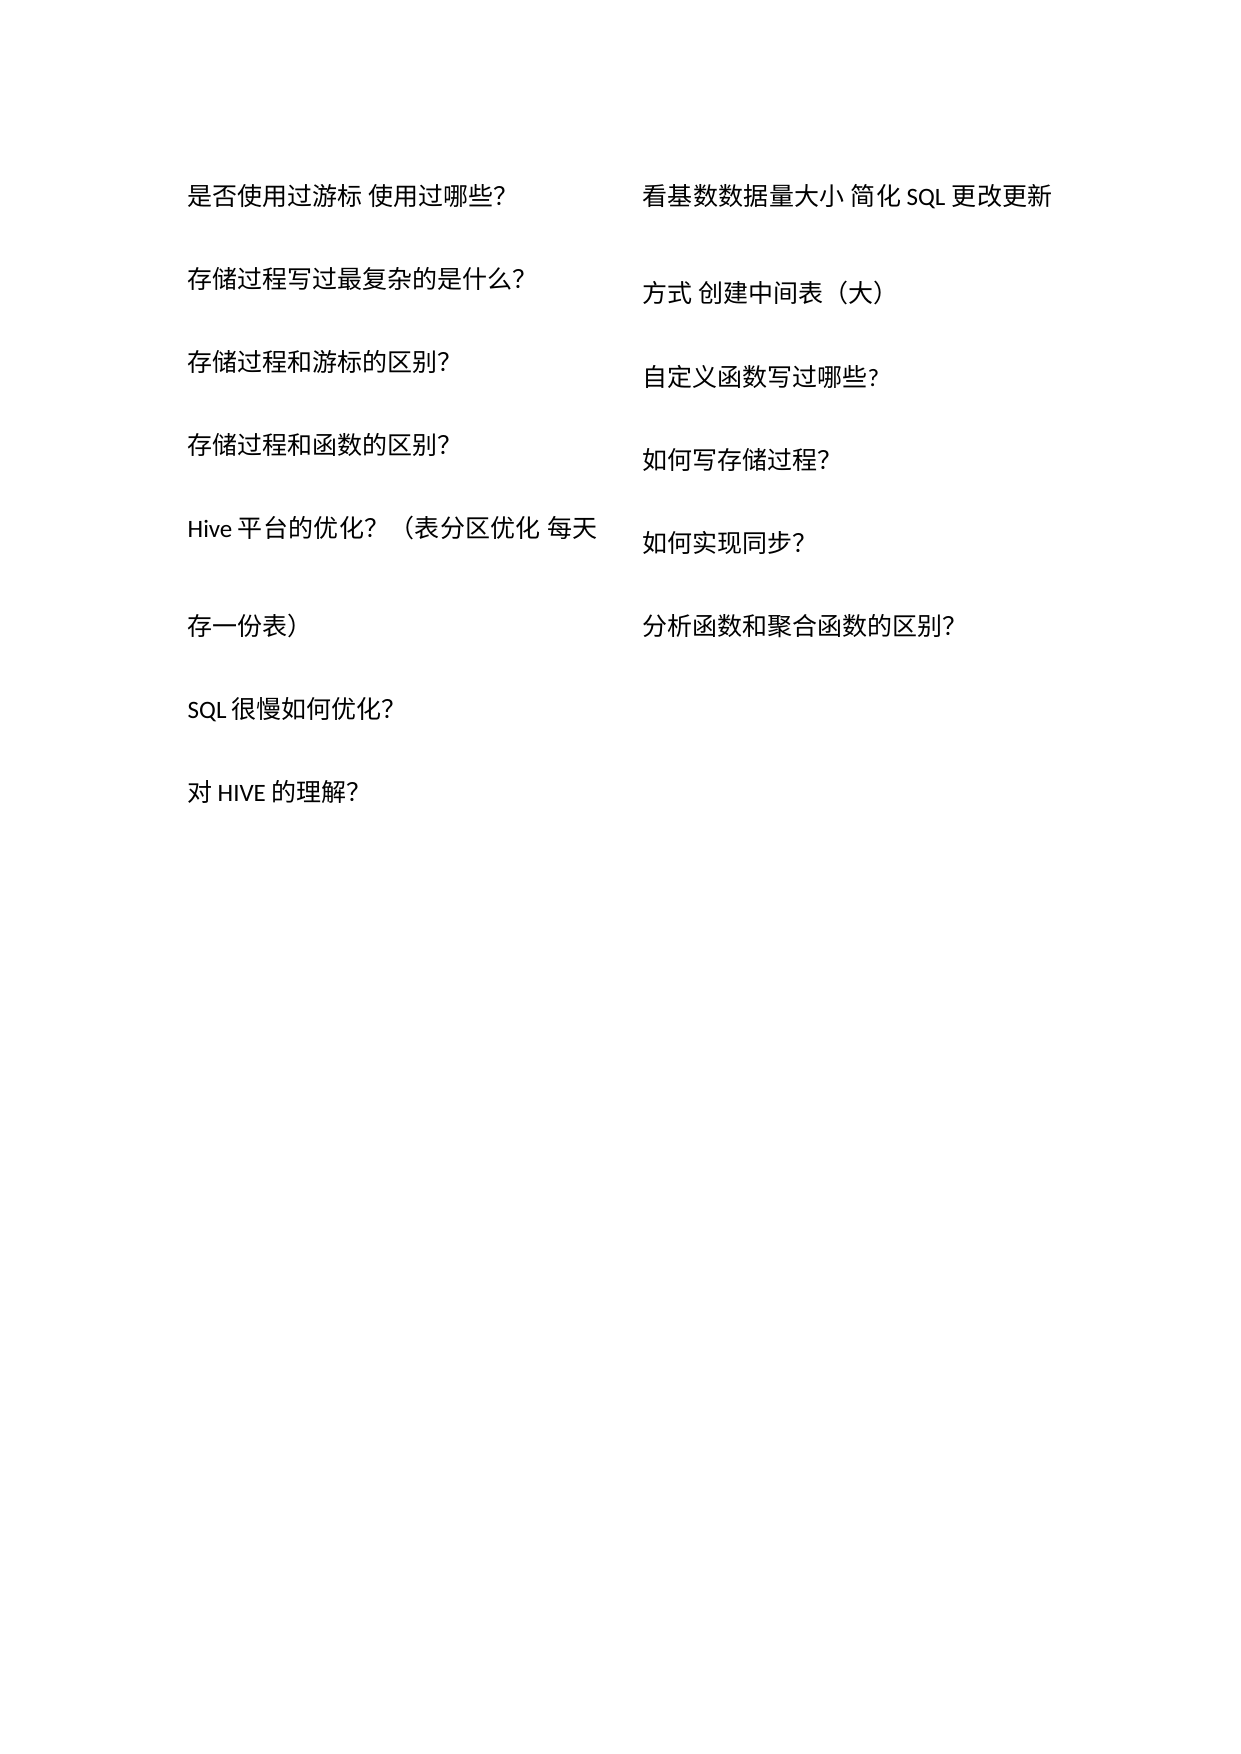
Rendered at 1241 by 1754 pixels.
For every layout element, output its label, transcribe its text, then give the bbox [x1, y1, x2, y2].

text 如何实现同步？ [642, 509, 1053, 574]
text 分析函数和聚合函数的区别？ [642, 592, 1053, 657]
text 存储过程和游标的区别？ [187, 328, 598, 393]
text 自定义函数写过哪些? [642, 343, 1053, 408]
text SQL很慢如何优化？ [187, 675, 598, 740]
text 如何写存储过程？ [642, 426, 1053, 491]
text 看基数数据量大小 简化SQL 更改更新方式 创建中间表（大） [642, 162, 1053, 324]
text 存储过程和函数的区别？ [187, 411, 598, 476]
text 对HIVE的理解？ [187, 758, 598, 823]
text 是否使用过游标 使用过哪些？ [187, 162, 598, 227]
text Hive平台的优化？（表分区优化 每天存一份表） [187, 494, 598, 657]
text 存储过程写过最复杂的是什么？ [187, 245, 598, 310]
